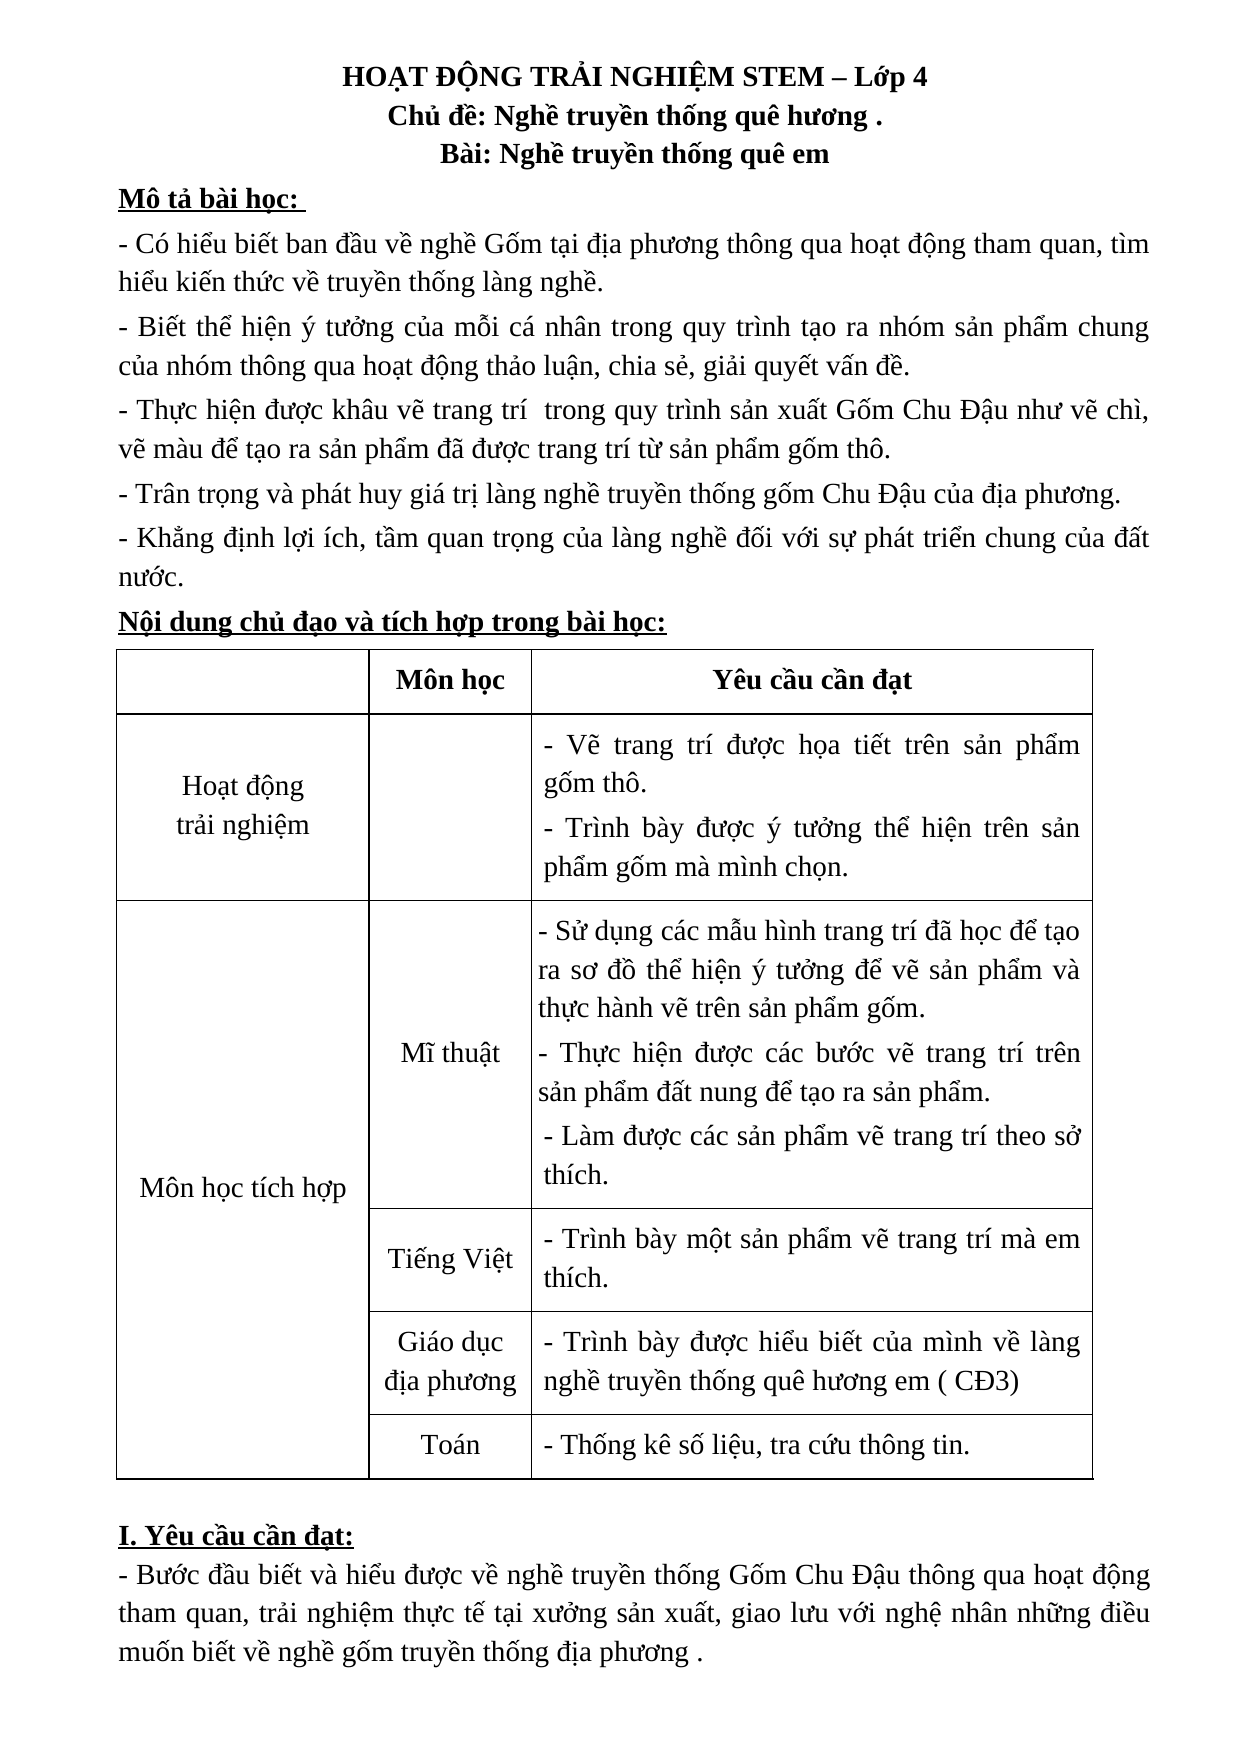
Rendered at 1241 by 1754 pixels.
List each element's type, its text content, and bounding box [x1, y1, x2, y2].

text I. Yêu cầu cần đạt: [118, 1518, 1152, 1552]
table_cell Mĩ thuật [370, 901, 531, 1208]
table_cell - Thống kê số liệu, tra cứu thông tin. [532, 1415, 1092, 1478]
table_header [117, 650, 368, 713]
text Mô tả bài học: [118, 181, 1152, 214]
table_cell - Sử dụng các mẫu hình trang trí đã học để tạo ra sơ đồ thể hiện ý tưởng để vẽ sản phẩm và thực hành vẽ trên sản phẩm gốm. - Thực hiện được các bước vẽ trang trí trên sản phẩm đất nung để tạo ra sản phẩm. - Làm được các sản phẩm vẽ trang trí theo sở thích. [532, 901, 1092, 1208]
table_header Môn học [370, 650, 531, 713]
text HOẠT ĐỘNG TRẢI NGHIỆM STEM – Lớp 4 [118, 59, 1152, 93]
table_cell Môn học tích hợp [117, 901, 368, 1478]
text - Bước đầu biết và hiểu được về nghề truyền thống Gốm Chu Đậu thông qua hoạt động tham quan, trải nghiệm thực tế tại xưởng sản xuất, giao lưu với nghệ nhân những điều muốn biết về nghề gốm truyền thống địa phương . [118, 1557, 1152, 1667]
table_cell - Trình bày được hiểu biết của mình về làng nghề truyền thống quê hương em ( CĐ3) [532, 1312, 1092, 1414]
text - Có hiểu biết ban đầu về nghề Gốm tại địa phương thông qua hoạt động tham quan, tìm hiểu kiến thức về truyền thống làng nghề. [118, 226, 1152, 298]
text Chủ đề: Nghề truyền thống quê hương . [118, 98, 1152, 131]
table_header Yêu cầu cần đạt [532, 650, 1092, 713]
table_cell Hoạt động trải nghiệm [117, 715, 368, 899]
text Bài: Nghề truyền thống quê em [118, 136, 1152, 170]
table_cell Giáo dục địa phương [370, 1312, 531, 1414]
table_cell - Trình bày một sản phẩm vẽ trang trí mà em thích. [532, 1209, 1092, 1311]
text - Trân trọng và phát huy giá trị làng nghề truyền thống gốm Chu Đậu của địa phương. [118, 476, 1152, 509]
text - Khẳng định lợi ích, tầm quan trọng của làng nghề đối với sự phát triển chung của đất nước. [118, 521, 1152, 593]
table_cell Tiếng Việt [370, 1209, 531, 1311]
text Nội dung chủ đạo và tích hợp trong bài học: [118, 604, 1152, 637]
table_cell [370, 715, 531, 899]
text - Biết thể hiện ý tưởng của mỗi cá nhân trong quy trình tạo ra nhóm sản phẩm chung của nhóm thông qua hoạt động thảo luận, chia sẻ, giải quyết vấn đề. [118, 309, 1152, 381]
table_cell - Vẽ trang trí được họa tiết trên sản phẩm gốm thô. - Trình bày được ý tưởng thể hiện trên sản phẩm gốm mà mình chọn. [532, 715, 1092, 899]
table_cell Toán [370, 1415, 531, 1478]
text - Thực hiện được khâu vẽ trang trí trong quy trình sản xuất Gốm Chu Đậu như vẽ chì, vẽ màu để tạo ra sản phẩm đã được trang trí từ sản phẩm gốm thô. [118, 392, 1152, 464]
